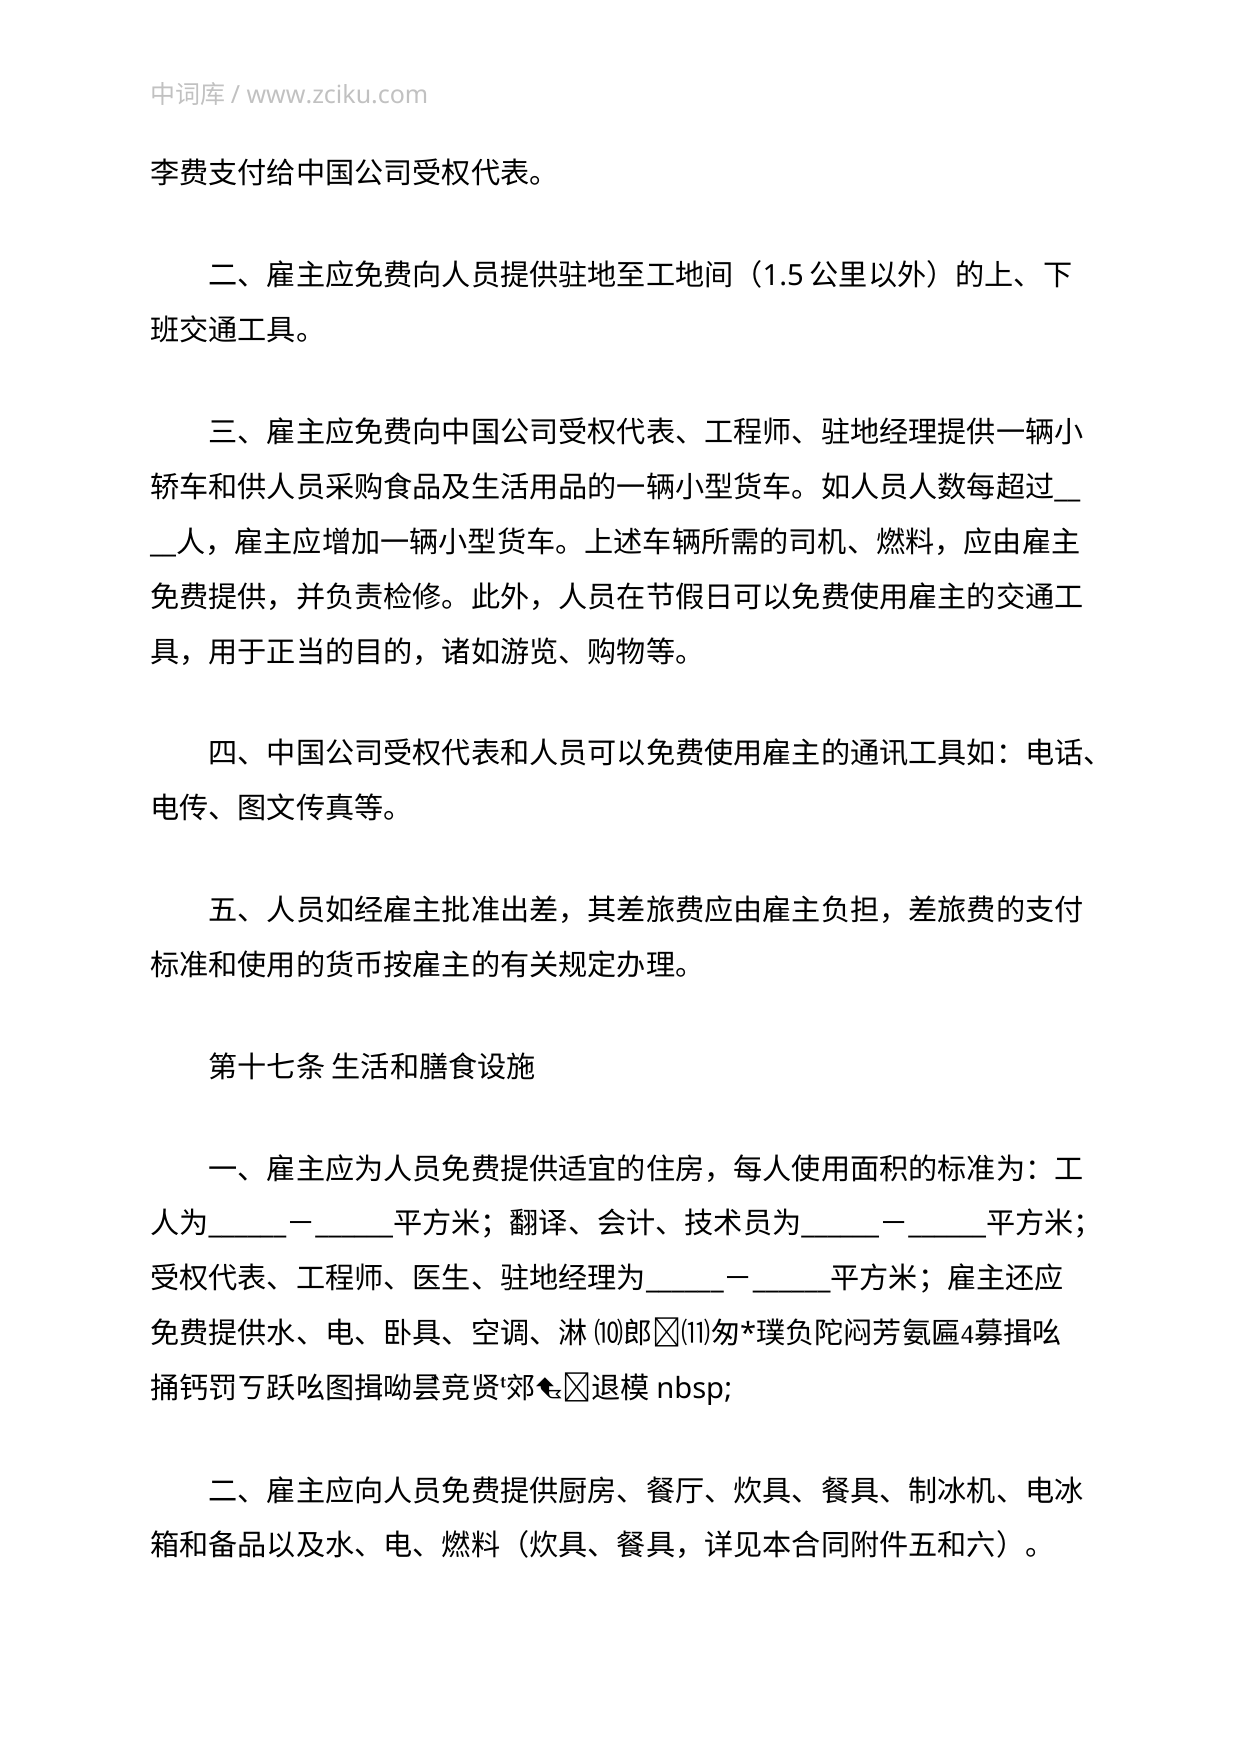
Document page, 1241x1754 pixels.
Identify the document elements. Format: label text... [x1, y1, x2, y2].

text 二、雇主应免费向人员提供驻地至工地间（1.5公里以外）的上、下班交通工具。 [150, 252, 1090, 349]
text 第十七条 生活和膳食设施 [150, 1043, 1090, 1086]
text 五、人员如经雇主批准出差，其差旅费应由雇主负担，差旅费的支付标准和使用的货币按雇主的有关规定办理。 [150, 887, 1090, 984]
text 一、雇主应为人员免费提供适宜的住房，每人使用面积的标准为：工人为______－______平方米；翻译、会计、技术员为______－______平方米；受权代表、工程师、医生、驻地经理为______－______平方米；雇主还应免费提供水、电、卧具、空调、淋 ⑽郎⑾匆*璞负陀闷芳氨匾募揖吆捅钙罚ㄎ跃吆图揖呦昙竞贤郊退模 nbsp; [150, 1145, 1090, 1407]
text 三、雇主应免费向中国公司受权代表、工程师、驻地经理提供一辆小轿车和供人员采购食品及生活用品的一辆小型货车。如人员人数每超过____人，雇主应增加一辆小型货车。上述车辆所需的司机、燃料，应由雇主免费提供，并负责检修。此外，人员在节假日可以免费使用雇主的交通工具，用于正当的目的，诸如游览、购物等。 [150, 408, 1090, 671]
text 二、雇主应向人员免费提供厨房、餐厅、炊具、餐具、制冰机、电冰箱和备品以及水、电、燃料（炊具、餐具，详见本合同附件五和六）。 [150, 1467, 1090, 1564]
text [150, 150, 1090, 192]
text 四、中国公司受权代表和人员可以免费使用雇主的通讯工具如：电话、电传、图文传真等。 [150, 730, 1090, 827]
